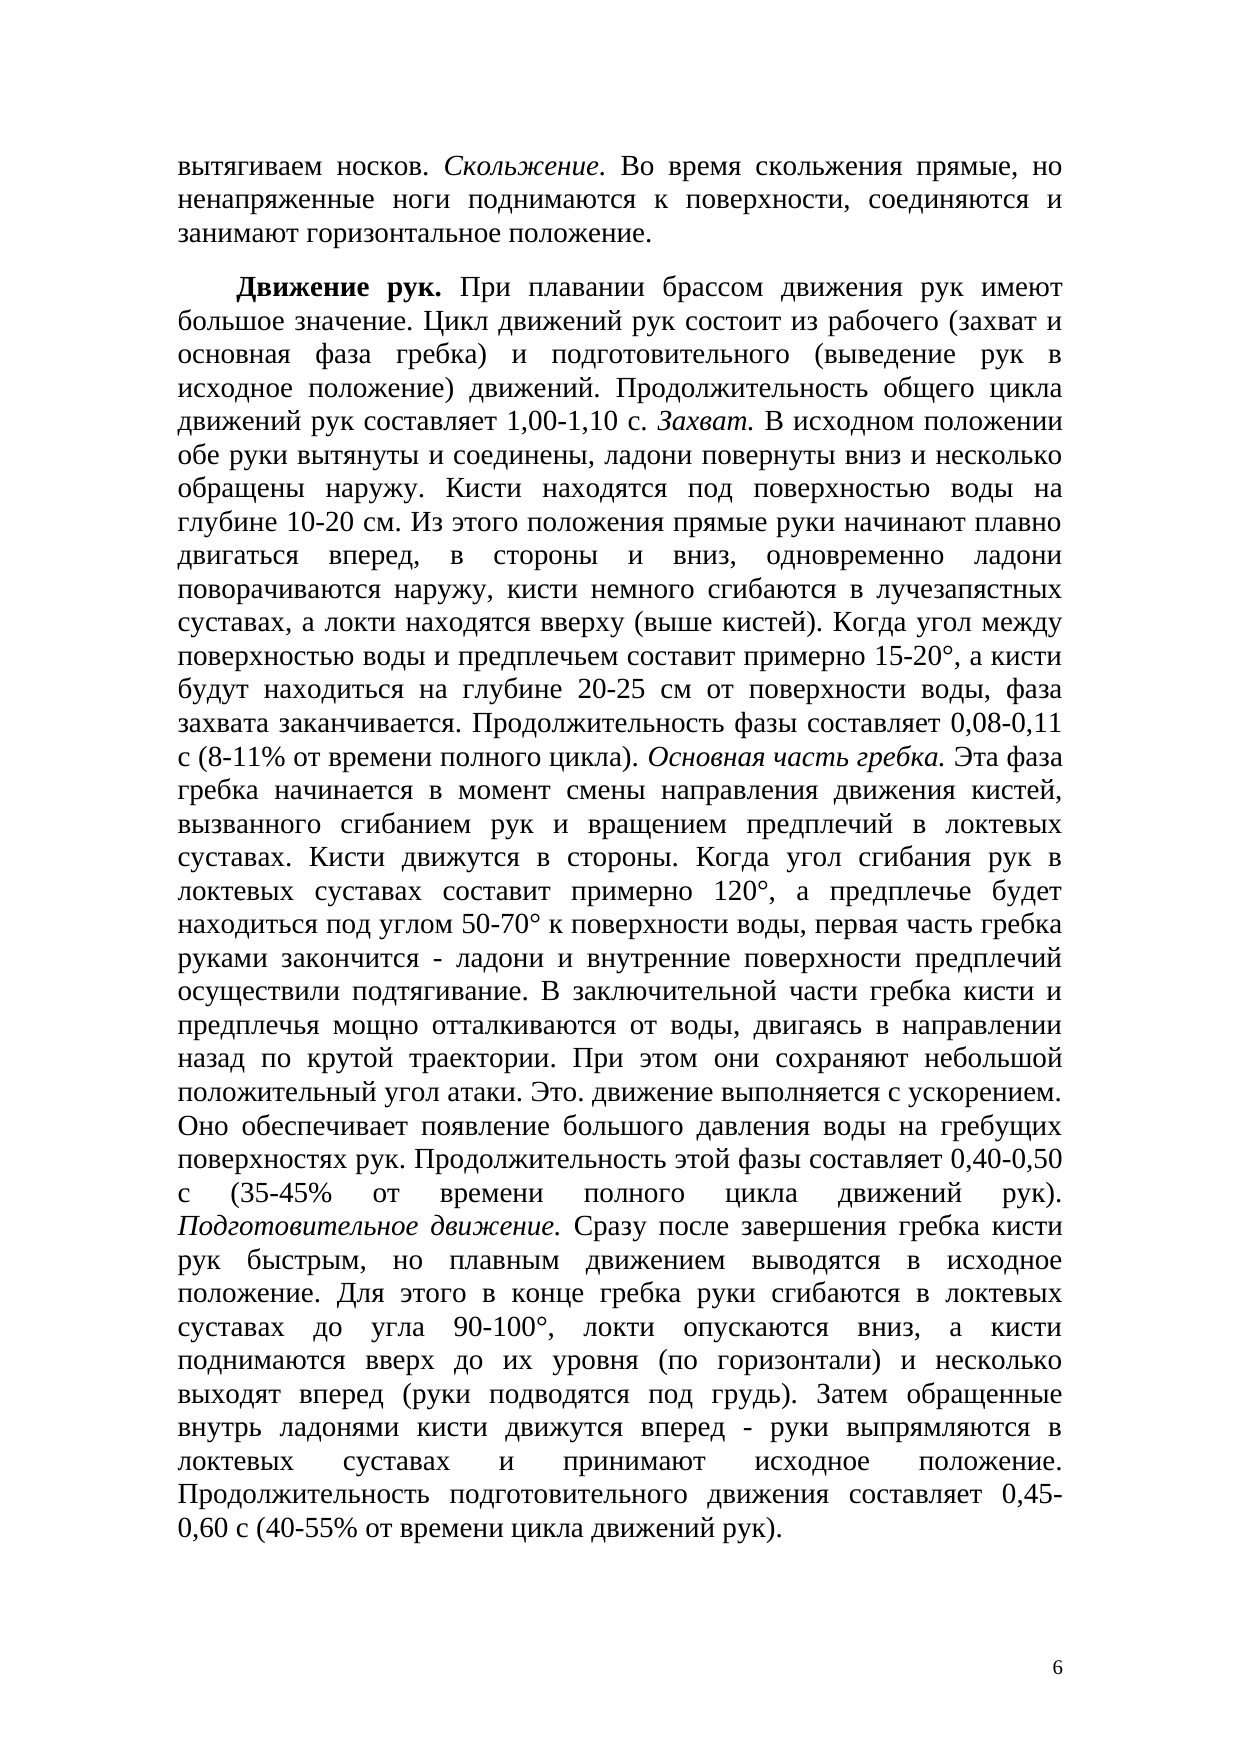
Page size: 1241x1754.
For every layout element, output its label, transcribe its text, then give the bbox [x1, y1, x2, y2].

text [177, 148, 1063, 248]
text Движение рук. При плавании брассом движения рук имеют большое значение. Цикл движений рук состоит из рабочего (захват и основная фаза гребка) и подготовительного (выведение рук в исходное положение) движений. Продолжительность общего цикла движений рук составляет 1,00-1,10 с. Захват. В исходном положении обе руки вытянуты и соединены, ладони повернуты вниз и несколько обращены наружу. Кисти находятся под поверхностью воды на глубине 10-20 см. Из этого положения прямые руки начинают плавно двигаться вперед, в стороны и вниз, одновременно ладони поворачиваются наружу, кисти немного сгибаются в лучезапястных суставах, а локти находятся вверху (выше кистей). Когда угол между поверхностью воды и предплечьем составит примерно 15-20°, а кисти будут находиться на глубине 20-25 см от поверхности воды, фаза захвата заканчивается. Продолжительность фазы составляет 0,08-0,11 с (8-11% от времени полного цикла). Основная часть гребка. Эта фаза гребка начинается в момент смены направления движения кистей, вызванного сгибанием рук и вращением предплечий в локтевых суставах. Кисти движутся в стороны. Когда угол сгибания рук в локтевых суставах составит примерно 120°, а предплечье будет находиться под углом 50-70° к поверхности воды, первая часть гребка руками закончится - ладони и внутренние поверхности предплечий осуществили подтягивание. В заключительной части гребка кисти и предплечья мощно отталкиваются от воды, двигаясь в направлении назад по крутой траектории. При этом они сохраняют небольшой положительный угол атаки. Это. движение выполняется с ускорением. Оно обеспечивает появление большого давления воды на гребущих поверхностях рук. Продолжительность этой фазы составляет 0,40-0,50 с (35-45% от времени полного цикла движений рук). Подготовительное движение. Сразу после завершения гребка кисти рук быстрым, но плавным движением выводятся в исходное положение. Для этого в конце гребка руки сгибаются в локтевых суставах до угла 90-100°, локти опускаются вниз, а кисти поднимаются вверх до их уровня (по горизонтали) и несколько выходят вперед (руки подводятся под грудь). Затем обращенные внутрь ладонями кисти движутся вперед - руки выпрямляются в локтевых суставах и принимают исходное положение. Продолжительность подготовительного движения составляет 0,45-0,60 с (40-55% от времени цикла движений рук). [177, 269, 1063, 1544]
